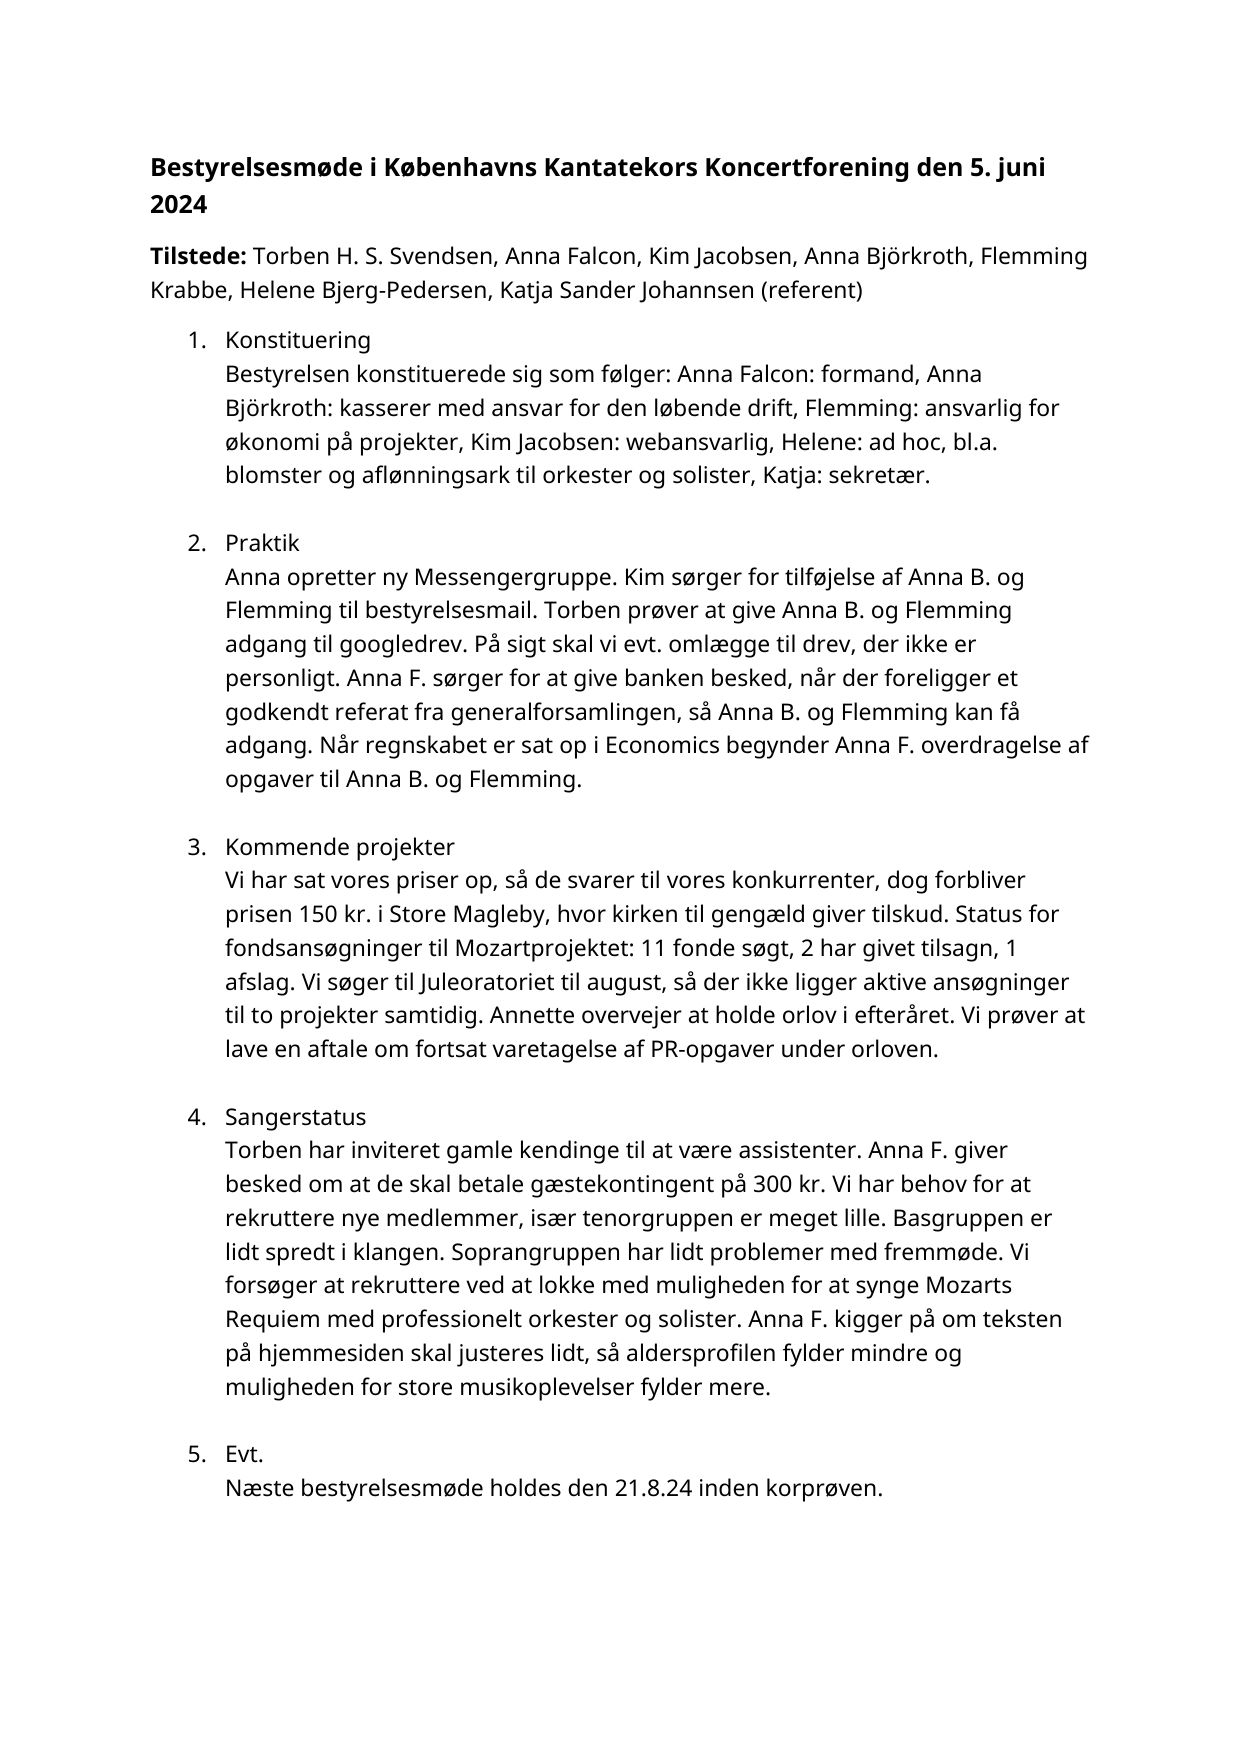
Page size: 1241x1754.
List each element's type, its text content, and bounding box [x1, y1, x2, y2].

list Evt. [187, 1438, 1090, 1469]
list Anna opretter ny Messengergruppe. Kim sørger for tilføjelse af Anna B. og Flemming til bestyrelsesmail. Torben prøver at give Anna B. og Flemming adgang til googledrev. På sigt skal vi evt. omlægge til drev, der ikke er personligt. Anna F. sørger for at give banken besked, når der foreligger et godkendt referat fra generalforsamlingen, så Anna B. og Flemming kan få adgang. Når regnskabet er sat op i Economics begynder Anna F. overdragelse af opgaver til Anna B. og Flemming. [225, 561, 1090, 794]
list Praktik [187, 527, 1090, 558]
list Torben har inviteret gamle kendinge til at være assistenter. Anna F. giver besked om at de skal betale gæstekontingent på 300 kr. Vi har behov for at rekruttere nye medlemmer, især tenorgruppen er meget lille. Basgruppen er lidt spredt i klangen. Soprangruppen har lidt problemer med fremmøde. Vi forsøger at rekruttere ved at lokke med muligheden for at synge Mozarts Requiem med professionelt orkester og solister. Anna F. kigger på om teksten på hjemmesiden skal justeres lidt, så aldersprofilen fylder mindre og muligheden for store musikoplevelser fylder mere. [225, 1134, 1090, 1402]
list Konstituering [187, 324, 1090, 356]
text Bestyrelsesmøde i Københavns Kantatekors Koncertforening den 5. juni 2024 [150, 150, 1090, 221]
list Bestyrelsen konstituerede sig som følger: Anna Falcon: formand, Anna Björkroth: kasserer med ansvar for den løbende drift, Flemming: ansvarlig for økonomi på projekter, Kim Jacobsen: webansvarlig, Helene: ad hoc, bl.a. blomster og aflønningsark til orkester og solister, Katja: sekretær. [225, 358, 1090, 491]
text Tilstede: Torben H. S. Svendsen, Anna Falcon, Kim Jacobsen, Anna Björkroth, Flemming Krabbe, Helene Bjerg-Pedersen, Katja Sander Johannsen (referent) [150, 240, 1090, 305]
list Næste bestyrelsesmøde holdes den 21.8.24 inden korprøven. [225, 1472, 1090, 1503]
list Vi har sat vores priser op, så de svarer til vores konkurrenter, dog forbliver prisen 150 kr. i Store Magleby, hvor kirken til gengæld giver tilskud. Status for fondsansøgninger til Mozartprojektet: 11 fonde søgt, 2 har givet tilsagn, 1 afslag. Vi søger til Juleoratoriet til august, så der ikke ligger aktive ansøgninger til to projekter samtidig. Annette overvejer at holde orlov i efteråret. Vi prøver at lave en aftale om fortsat varetagelse af PR-opgaver under orloven. [225, 864, 1090, 1064]
list Sangerstatus [187, 1101, 1090, 1132]
list Kommende projekter [187, 831, 1090, 862]
